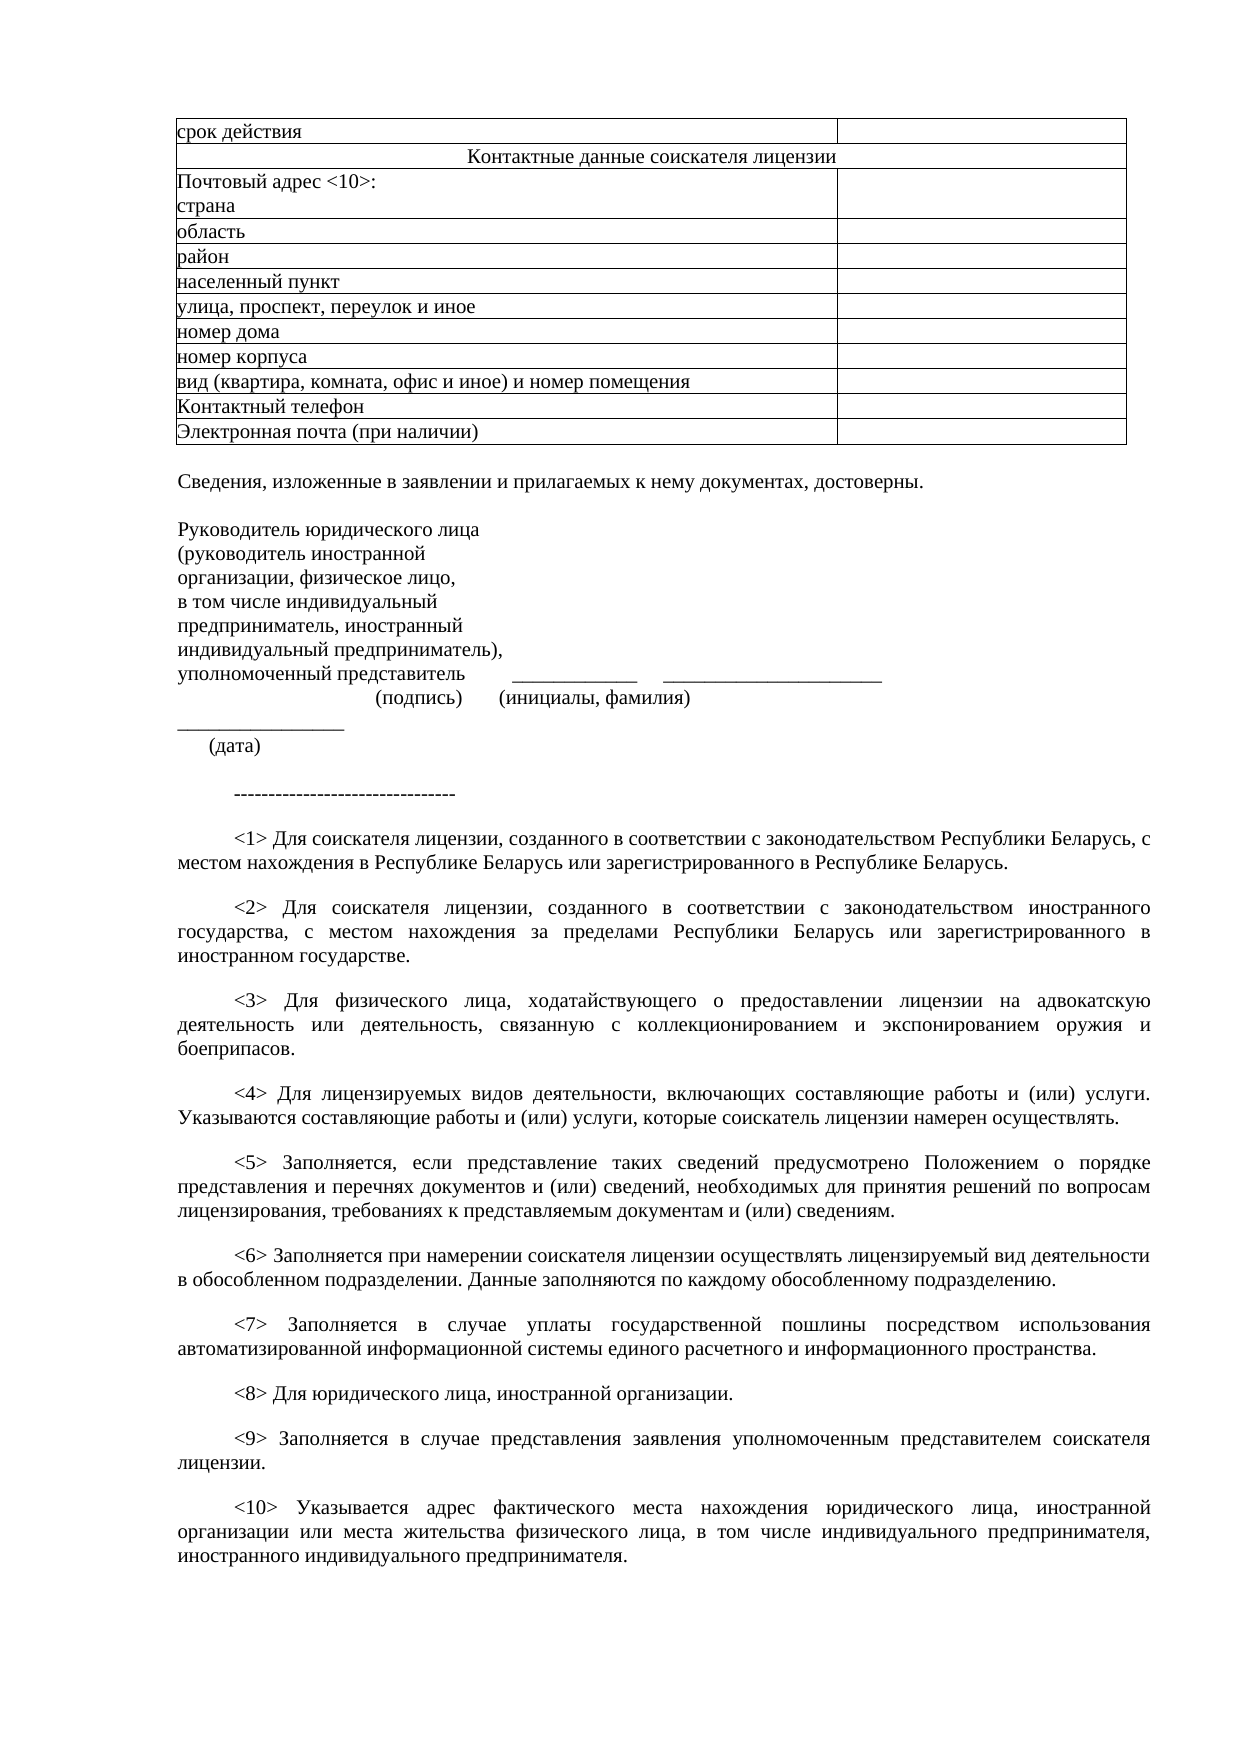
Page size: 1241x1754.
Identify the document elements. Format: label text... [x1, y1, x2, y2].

text индивидуальный предприниматель), [177, 637, 1152, 661]
text -------------------------------- [177, 781, 1152, 805]
text <2> Для соискателя лицензии, созданного в соответствии с законодательством иностранного государства, с местом нахождения за пределами Республики Беларусь или зарегистрированного в иностранном государстве. [177, 895, 1152, 967]
table_cell Почтовый адрес <10>: [177, 169, 837, 193]
table_cell Электронная почта (при наличии) [177, 419, 837, 443]
table_cell [838, 394, 1126, 418]
table_cell Контактный телефон [177, 394, 837, 418]
text <7> Заполняется в случае уплаты государственной пошлины посредством использования автоматизированной информационной системы единого расчетного и информационного пространства. [177, 1312, 1152, 1360]
table_cell [838, 269, 1126, 293]
text <1> Для соискателя лицензии, созданного в соответствии с законодательством Республики Беларусь, с местом нахождения в Республике Беларусь или зарегистрированного в Республике Беларусь. [177, 826, 1152, 874]
text <10> Указывается адрес фактического места нахождения юридического лица, иностранной организации или места жительства физического лица, в том числе индивидуального предпринимателя, иностранного индивидуального предпринимателя. [177, 1495, 1152, 1567]
table_cell [838, 219, 1126, 243]
text организации, физическое лицо, [177, 565, 1152, 589]
text уполномоченный представитель ____________ _____________________ [177, 661, 1152, 685]
text <9> Заполняется в случае представления заявления уполномоченным представителем соискателя лицензии. [177, 1426, 1152, 1474]
text <4> Для лицензируемых видов деятельности, включающих составляющие работы и (или) услуги. Указываются составляющие работы и (или) услуги, которые соискатель лицензии намерен осуществлять. [177, 1081, 1152, 1129]
table_cell [838, 244, 1126, 268]
table_cell номер дома [177, 319, 837, 343]
text <6> Заполняется при намерении соискателя лицензии осуществлять лицензируемый вид деятельности в обособленном подразделении. Данные заполняются по каждому обособленному подразделению. [177, 1243, 1152, 1291]
text <3> Для физического лица, ходатайствующего о предоставлении лицензии на адвокатскую деятельность или деятельность, связанную с коллекционированием и экспонированием оружия и боеприпасов. [177, 988, 1152, 1060]
table_cell вид (квартира, комната, офис и иное) и номер помещения [177, 369, 837, 393]
table_cell номер корпуса [177, 344, 837, 368]
table_cell [838, 169, 1126, 193]
text <5> Заполняется, если представление таких сведений предусмотрено Положением о порядке представления и перечнях документов и (или) сведений, необходимых для принятия решений по вопросам лицензирования, требованиях к представляемым документам и (или) сведениям. [177, 1150, 1152, 1222]
text <8> Для юридического лица, иностранной организации. [177, 1381, 1152, 1405]
text (дата) [177, 733, 1152, 757]
table_cell страна [177, 194, 837, 217]
table_cell [838, 194, 1126, 217]
table_cell [838, 369, 1126, 393]
table_cell [838, 344, 1126, 368]
text в том числе индивидуальный [177, 589, 1152, 613]
table_cell [838, 294, 1126, 318]
text Руководитель юридического лица [177, 517, 1152, 541]
table_cell срок действия [177, 119, 837, 143]
table_cell населенный пункт [177, 269, 837, 293]
table_cell [838, 119, 1126, 143]
text (руководитель иностранной [177, 541, 1152, 565]
table_cell [838, 419, 1126, 443]
table_cell район [177, 244, 837, 268]
table_cell область [177, 219, 837, 243]
text ________________ [177, 709, 1152, 733]
table_cell [838, 319, 1126, 343]
text (подпись) (инициалы, фамилия) [177, 685, 1152, 709]
text предприниматель, иностранный [177, 613, 1152, 637]
table_cell Контактные данные соискателя лицензии [177, 144, 1126, 168]
table_cell улица, проспект, переулок и иное [177, 294, 837, 318]
text Сведения, изложенные в заявлении и прилагаемых к нему документах, достоверны. [177, 468, 1152, 493]
